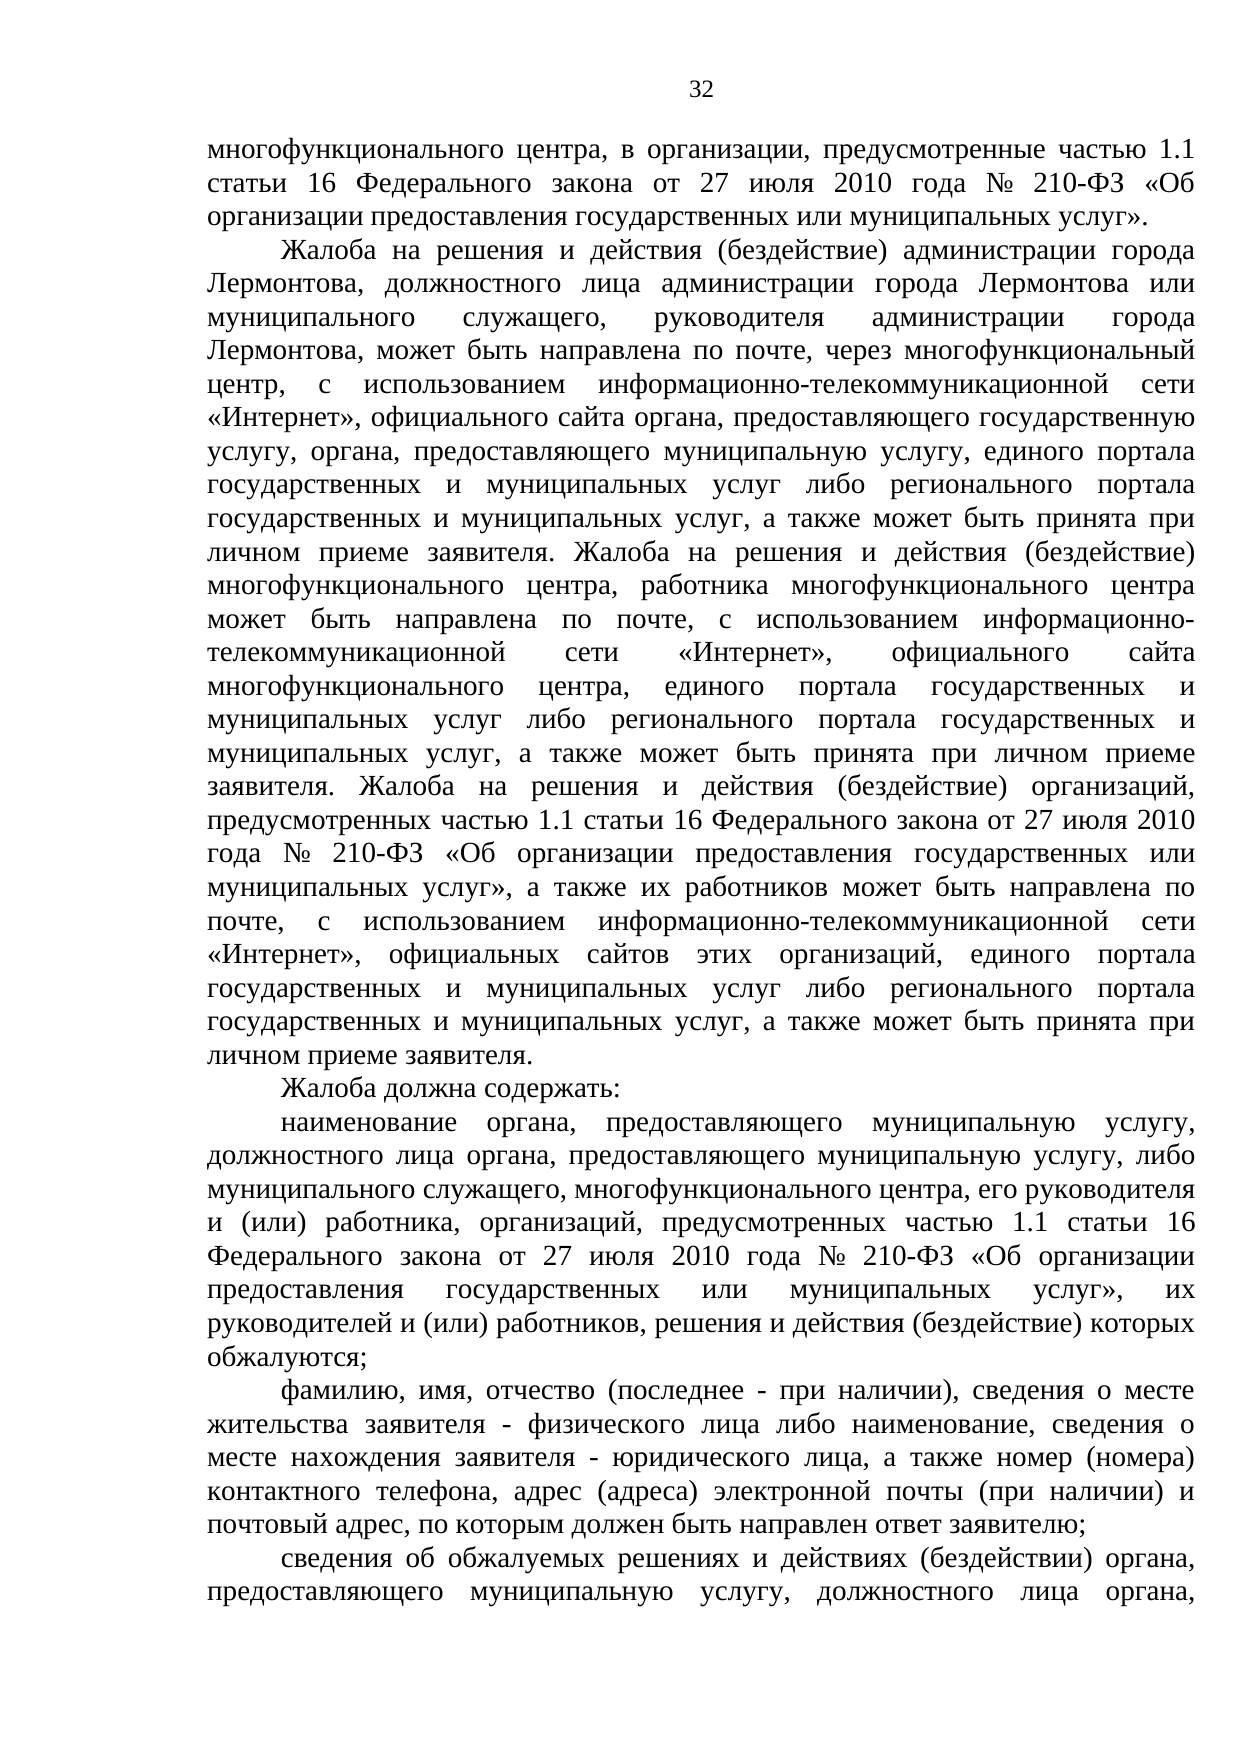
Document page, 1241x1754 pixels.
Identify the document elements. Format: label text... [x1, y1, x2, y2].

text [207, 1540, 1196, 1607]
text наименование органа, предоставляющего муниципальную услугу, должностного лица органа, предоставляющего муниципальную услугу, либо муниципального служащего, многофункционального центра, его руководителя и (или) работника, организаций, предусмотренных частью 1.1 статьи 16 Федерального закона от 27 июля 2010 года № 210-ФЗ «Об организации предоставления государственных или муниципальных услуг», их руководителей и (или) работников, решения и действия (бездействие) которых обжалуются; [207, 1104, 1196, 1372]
text фамилию, имя, отчество (последнее - при наличии), сведения о месте жительства заявителя - физического лица либо наименование, сведения о месте нахождения заявителя - юридического лица, а также номер (номера) контактного телефона, адрес (адреса) электронной почты (при наличии) и почтовый адрес, по которым должен быть направлен ответ заявителю; [207, 1372, 1196, 1540]
text Жалоба должна содержать: [207, 1070, 1196, 1104]
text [207, 131, 1196, 232]
text Жалоба на решения и действия (бездействие) администрации города Лермонтова, должностного лица администрации города Лермонтова или муниципального служащего, руководителя администрации города Лермонтова, может быть направлена по почте, через многофункциональный центр, с использованием информационно-телекоммуникационной сети «Интернет», официального сайта органа, предоставляющего государственную услугу, органа, предоставляющего муниципальную услугу, единого портала государственных и муниципальных услуг либо регионального портала государственных и муниципальных услуг, а также может быть принята при личном приеме заявителя. Жалоба на решения и действия (бездействие) многофункционального центра, работника многофункционального центра может быть направлена по почте, с использованием информационно-телекоммуникационной сети «Интернет», официального сайта многофункционального центра, единого портала государственных и муниципальных услуг либо регионального портала государственных и муниципальных услуг, а также может быть принята при личном приеме заявителя. Жалоба на решения и действия (бездействие) организаций, предусмотренных частью 1.1 статьи 16 Федерального закона от 27 июля 2010 года № 210-ФЗ «Об организации предоставления государственных или муниципальных услуг», а также их работников может быть направлена по почте, с использованием информационно-телекоммуникационной сети «Интернет», официальных сайтов этих организаций, единого портала государственных и муниципальных услуг либо регионального портала государственных и муниципальных услуг, а также может быть принята при личном приеме заявителя. [207, 232, 1196, 1070]
